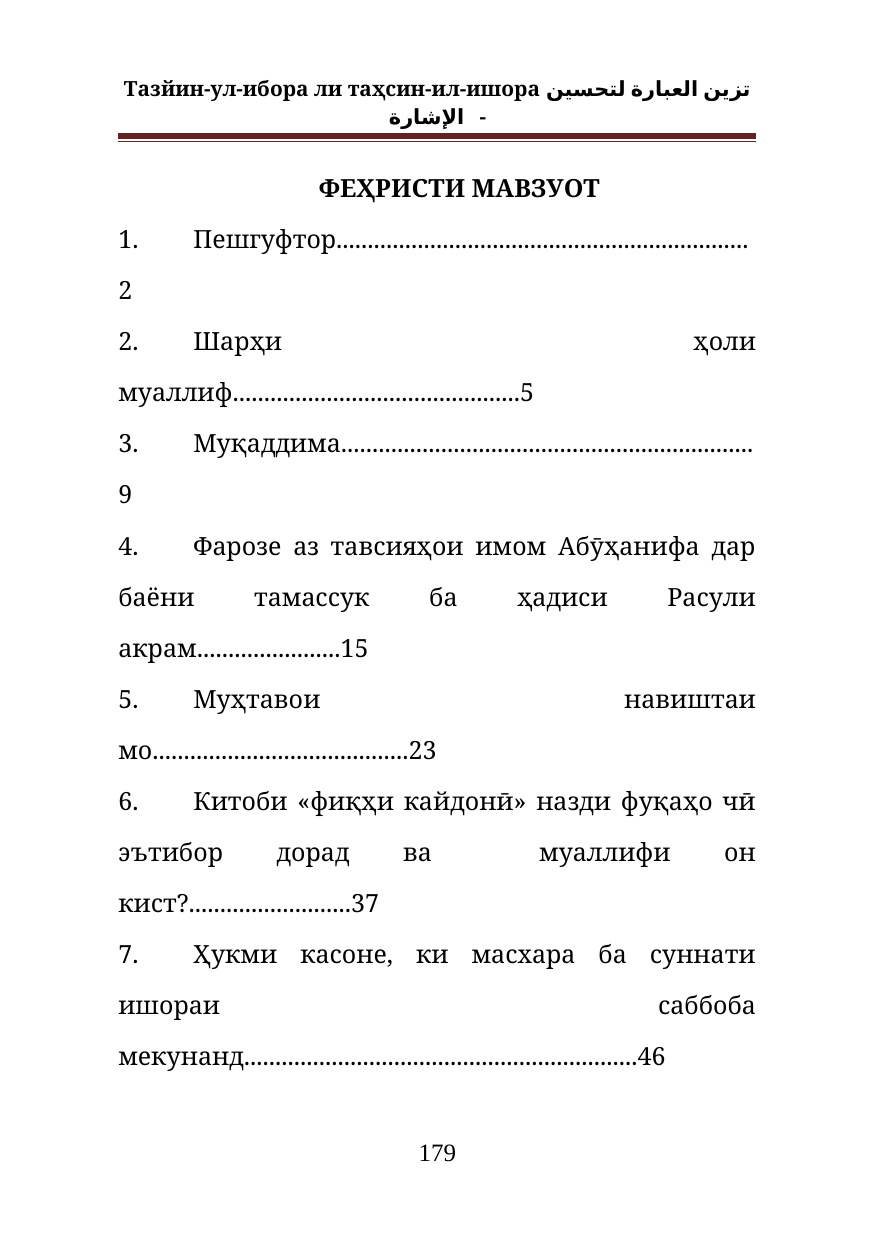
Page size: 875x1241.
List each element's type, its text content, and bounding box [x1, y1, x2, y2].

list Китоби «фиқҳи кайдонӣ» назди фуқаҳо чӣ эътибор дорад ва муаллифи он кист?..........................37 [118, 783, 756, 919]
list Муҳтавои навиштаи мо.........................................23 [118, 681, 756, 766]
list Ҳукми касоне, ки масхара ба суннати ишораи саббоба мекунанд...............................................................46 [118, 937, 756, 1073]
list Шарҳи ҳоли муаллиф..............................................5 [118, 324, 756, 409]
text ФЕҲРИСТИ МАВЗУОТ [118, 171, 756, 205]
list Пешгуфтор..................................................................2 [118, 222, 756, 307]
list Фарозе аз тавсияҳои имом Абӯҳанифа дар баёни тамассук ба ҳадиси Расули акрам.......................15 [118, 528, 756, 664]
list Муқаддима..................................................................9 [118, 426, 756, 511]
